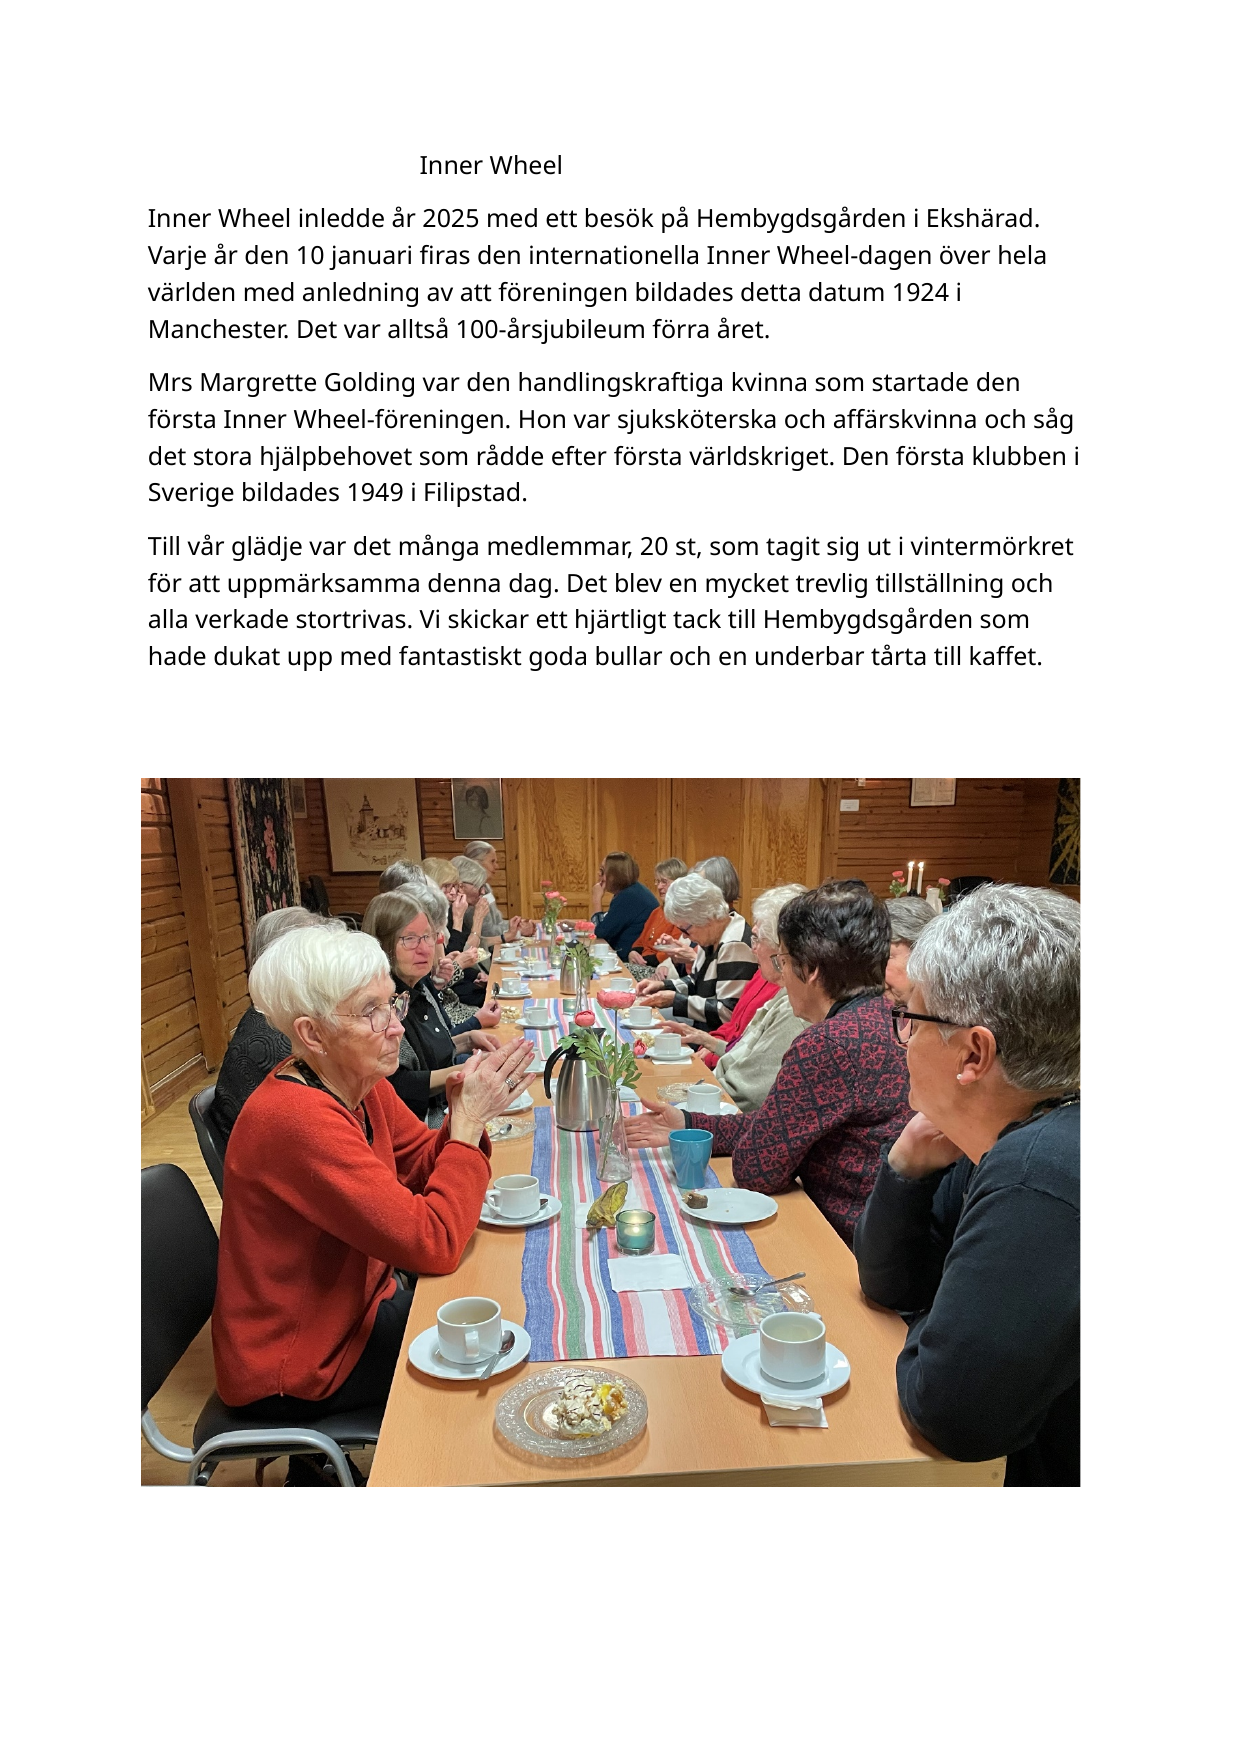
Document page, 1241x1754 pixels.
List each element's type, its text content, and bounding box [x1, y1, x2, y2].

text Till vår glädje var det många medlemmar, 20 st, som tagit sig ut i vintermörkret för att uppmärksamma denna dag. Det blev en mycket trevlig tillställning och alla verkade stortrivas. Vi skickar ett hjärtligt tack till Hembygdsgården som hade dukat upp med fantastiskt goda bullar och en underbar tårta till kaffet. [148, 528, 1093, 673]
picture [139, 778, 1080, 1486]
text Mrs Margrette Golding var den handlingskraftiga kvinna som startade den första Inner Wheel-föreningen. Hon var sjuksköterska och affärskvinna och såg det stora hjälpbehovet som rådde efter första världskriget. Den första klubben i Sverige bildades 1949 i Filipstad. [148, 365, 1093, 509]
text Inner Wheel [283, 148, 1093, 182]
text Inner Wheel inledde år 2025 med ett besök på Hembygdsgården i Ekshärad. Varje år den 10 januari firas den internationella Inner Wheel-dagen över hela världen med anledning av att föreningen bildades detta datum 1924 i Manchester. Det var alltså 100-årsjubileum förra året. [148, 201, 1093, 345]
